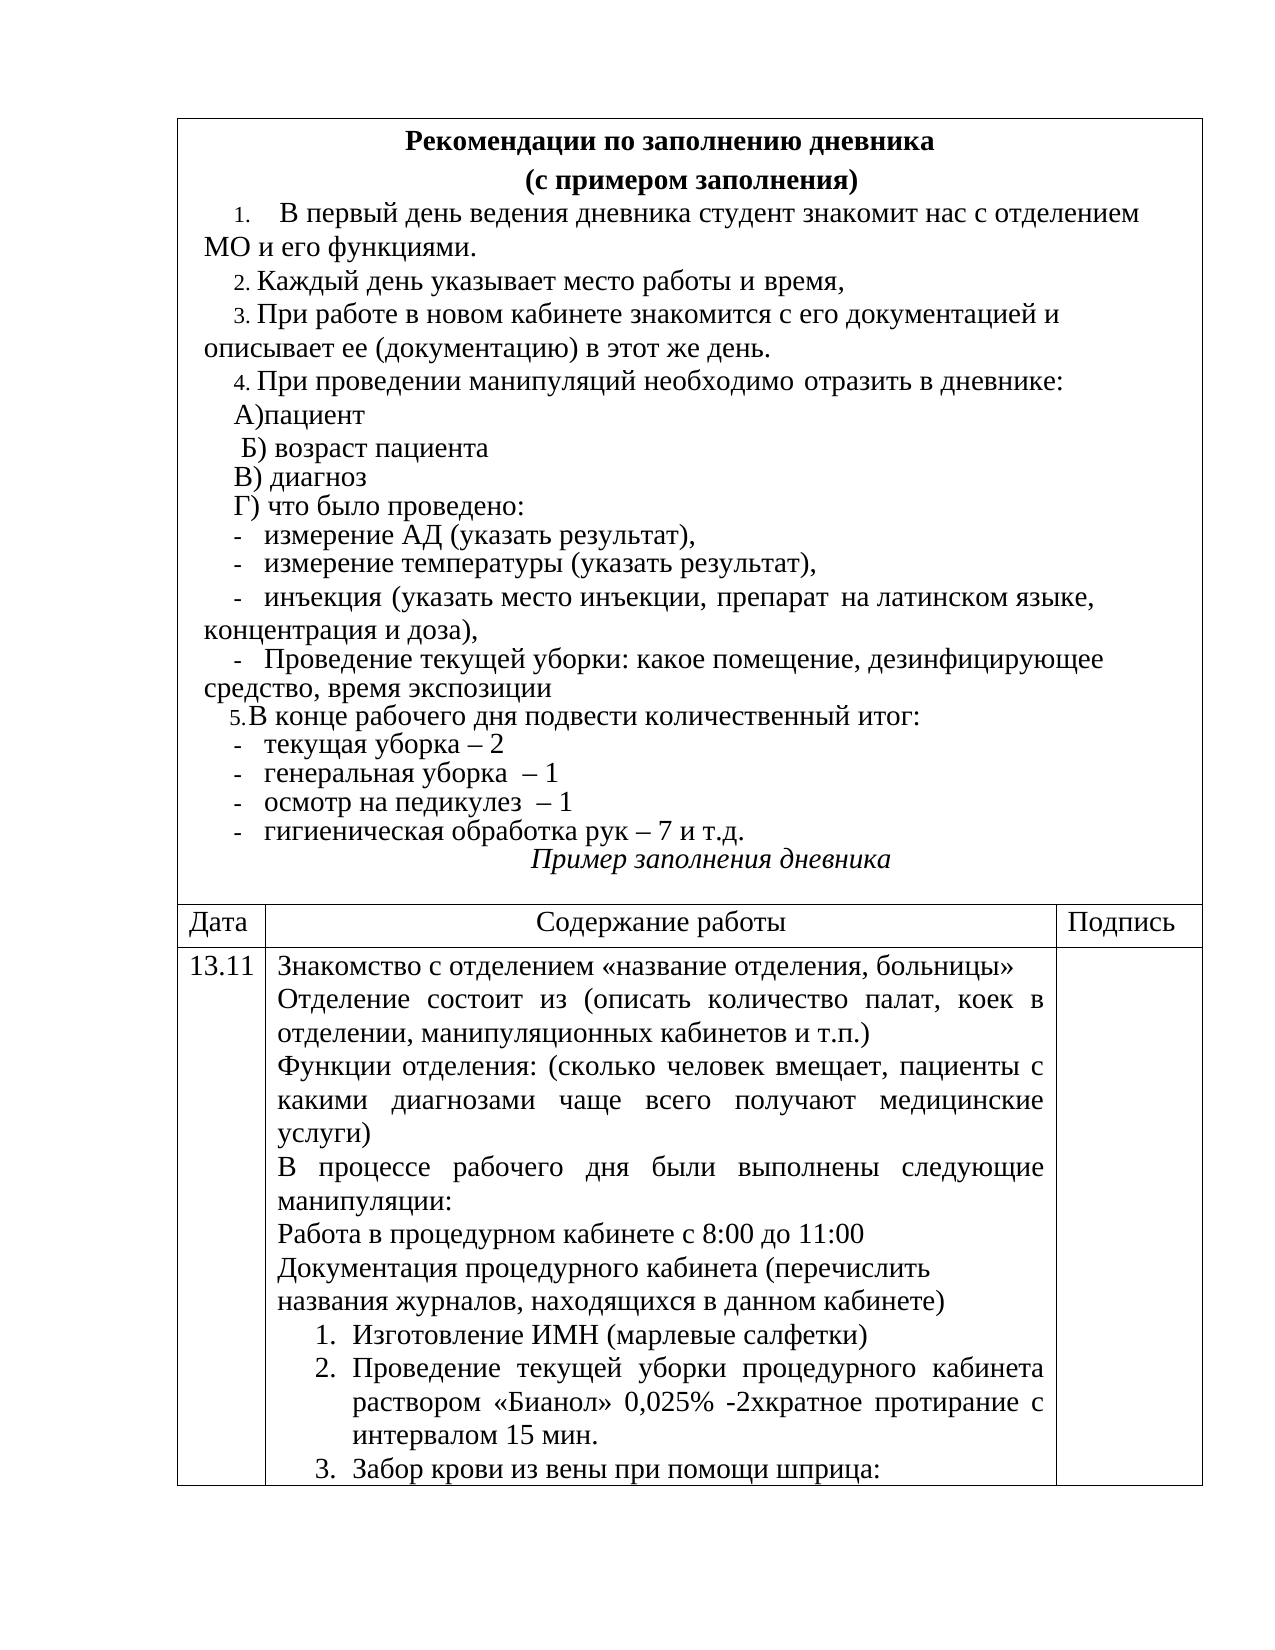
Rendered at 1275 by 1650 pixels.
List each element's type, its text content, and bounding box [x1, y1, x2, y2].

table_cell 13.11 [178, 948, 265, 1484]
table_cell Подпись [1057, 905, 1202, 947]
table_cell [266, 948, 1056, 1484]
table_header Рекомендации по заполнению дневника (с примером заполнения) В первый день ведения дневника студент знакомит нас с отделением МО и его функциями. Каждый день указывает место работы и время, При работе в новом кабинете знакомится с его документацией и описывает ее (документацию) в этот же день. При проведении манипуляций необходимо отразить в дневнике: А)пациент Б) возраст пациента В) диагноз Г) что было проведено: измерение АД (указать результат), измерение температуры (указать результат), инъекция (указать место инъекции, препарат на латинском языке, концентрация и доза), Проведение текущей уборки: какое помещение, дезинфицирующее средство, время экспозиции В конце рабочего дня подвести количественный итог: текущая уборка – 2 генеральная уборка – 1 осмотр на педикулез – 1 гигиеническая обработка рук – 7 и т.д. Пример заполнения дневника [178, 119, 1202, 903]
table_cell Дата [178, 905, 265, 947]
table_cell Содержание работы [266, 905, 1056, 947]
table_cell [1057, 948, 1202, 1484]
